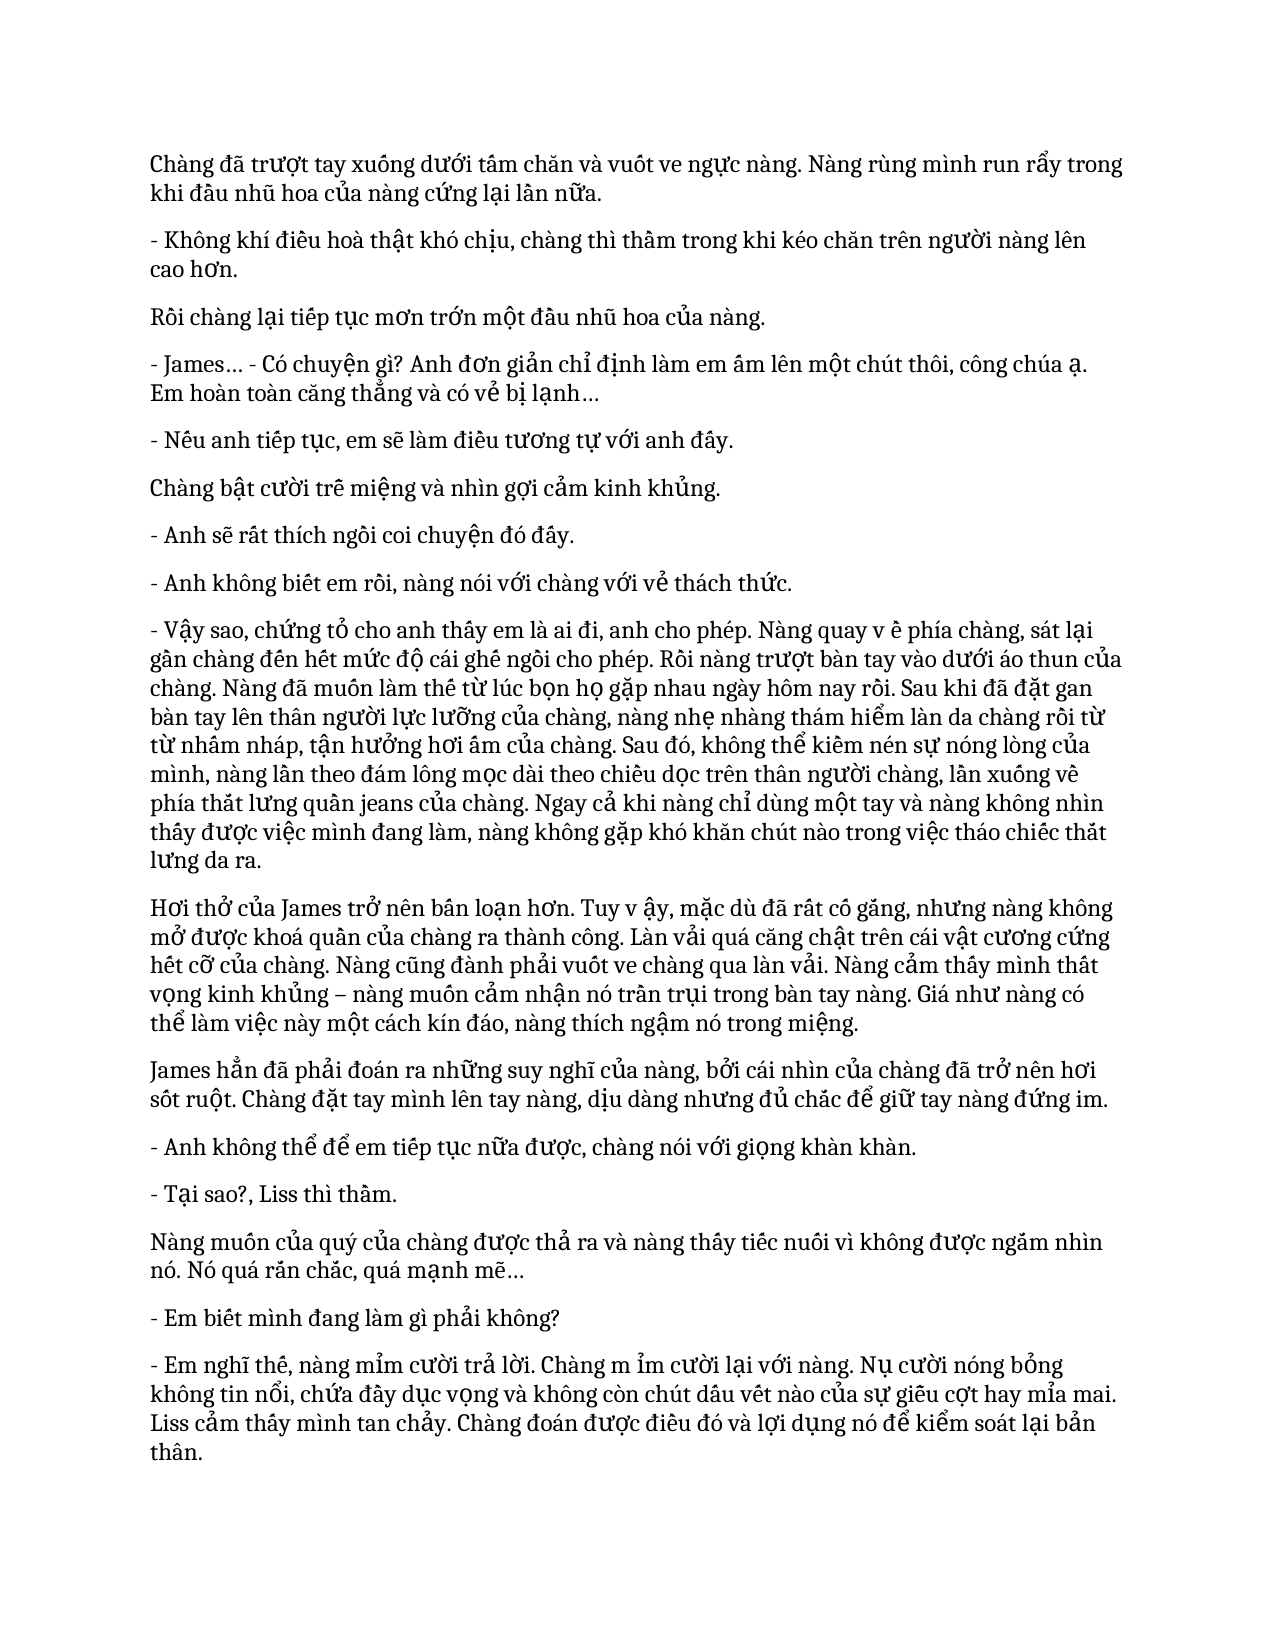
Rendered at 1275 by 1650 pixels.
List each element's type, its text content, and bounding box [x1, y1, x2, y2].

text - Không khí điều hoà thật khó chịu, chàng thì thầm trong khi kéo chăn trên người nàng lên cao hơn. [150, 226, 1125, 284]
text - Em nghĩ thế, nàng mỉm cười trả lời. Chàng m ỉm cười lại với nàng. Nụ cười nóng bỏng không tin nổi, chứa đầy dục vọng và không còn chút dấu vết nào của sự giễu cợt hay mỉa mai. Liss cảm thấy mình tan chảy. Chàng đoán được điều đó và lợi dụng nó để kiểm soát lại bản thân. [150, 1351, 1125, 1466]
text - James… - Có chuyện gì? Anh đơn giản chỉ định làm em ấm lên một chút thôi, công chúa ạ. Em hoàn toàn căng thẳng và có vẻ bị lạnh… [150, 350, 1125, 407]
text - Tại sao?, Liss thì thầm. [150, 1180, 1125, 1209]
text - Anh không thể để em tiếp tục nữa được, chàng nói với giọng khàn khàn. [150, 1132, 1125, 1161]
text - Nếu anh tiếp tục, em sẽ làm điều tương tự với anh đấy. [150, 426, 1125, 455]
text Nàng muốn của quý của chàng được thả ra và nàng thấy tiếc nuối vì không được ngắm nhìn nó. Nó quá rắn chắc, quá mạnh mẽ… [150, 1227, 1125, 1285]
text Rồi chàng lại tiếp tục mơn trớn một đầu nhũ hoa của nàng. [150, 302, 1125, 331]
text - Vậy sao, chứng tỏ cho anh thấy em là ai đi, anh cho phép. Nàng quay v ề phía chàng, sát lại gần chàng đến hết mức độ cái ghế ngồi cho phép. Rồi nàng trượt bàn tay vào dưới áo thun của chàng. Nàng đã muốn làm thế từ lúc bọn họ gặp nhau ngày hôm nay rồi. Sau khi đã đặt gan bàn tay lên thân người lực lưỡng của chàng, nàng nhẹ nhàng thám hiểm làn da chàng rồi từ từ nhấm nháp, tận hưởng hơi ấm của chàng. Sau đó, không thể kiềm nén sự nóng lòng của mình, nàng lần theo đám lông mọc dài theo chiều dọc trên thân người chàng, lần xuống về phía thắt lưng quần jeans của chàng. Ngay cả khi nàng chỉ dùng một tay và nàng không nhìn thấy được việc mình đang làm, nàng không gặp khó khăn chút nào trong việc tháo chiếc thắt lưng da ra. [150, 616, 1125, 875]
text Chàng bật cười trễ miệng và nhìn gợi cảm kinh khủng. [150, 474, 1125, 502]
text - Em biết mình đang làm gì phải không? [150, 1304, 1125, 1332]
text James hẳn đã phải đoán ra những suy nghĩ của nàng, bởi cái nhìn của chàng đã trở nên hơi sốt ruột. Chàng đặt tay mình lên tay nàng, dịu dàng nhưng đủ chắc để giữ tay nàng đứng im. [150, 1056, 1125, 1114]
text - Anh không biết em rồi, nàng nói với chàng với vẻ thách thức. [150, 569, 1125, 597]
text - Anh sẽ rất thích ngồi coi chuyện đó đấy. [150, 521, 1125, 550]
text Chàng đã trượt tay xuống dưới tấm chăn và vuốt ve ngực nàng. Nàng rùng mình run rẩy trong khi đầu nhũ hoa của nàng cứng lại lần nữa. [150, 150, 1125, 207]
text Hơi thở của James trở nên bấn loạn hơn. Tuy v ậy, mặc dù đã rất cố gắng, nhưng nàng không mở được khoá quần của chàng ra thành công. Làn vải quá căng chật trên cái vật cương cứng hết cỡ của chàng. Nàng cũng đành phải vuốt ve chàng qua làn vải. Nàng cảm thấy mình thất vọng kinh khủng – nàng muốn cảm nhận nó trần trụi trong bàn tay nàng. Giá như nàng có thể làm việc này một cách kín đáo, nàng thích ngậm nó trong miệng. [150, 894, 1125, 1037]
